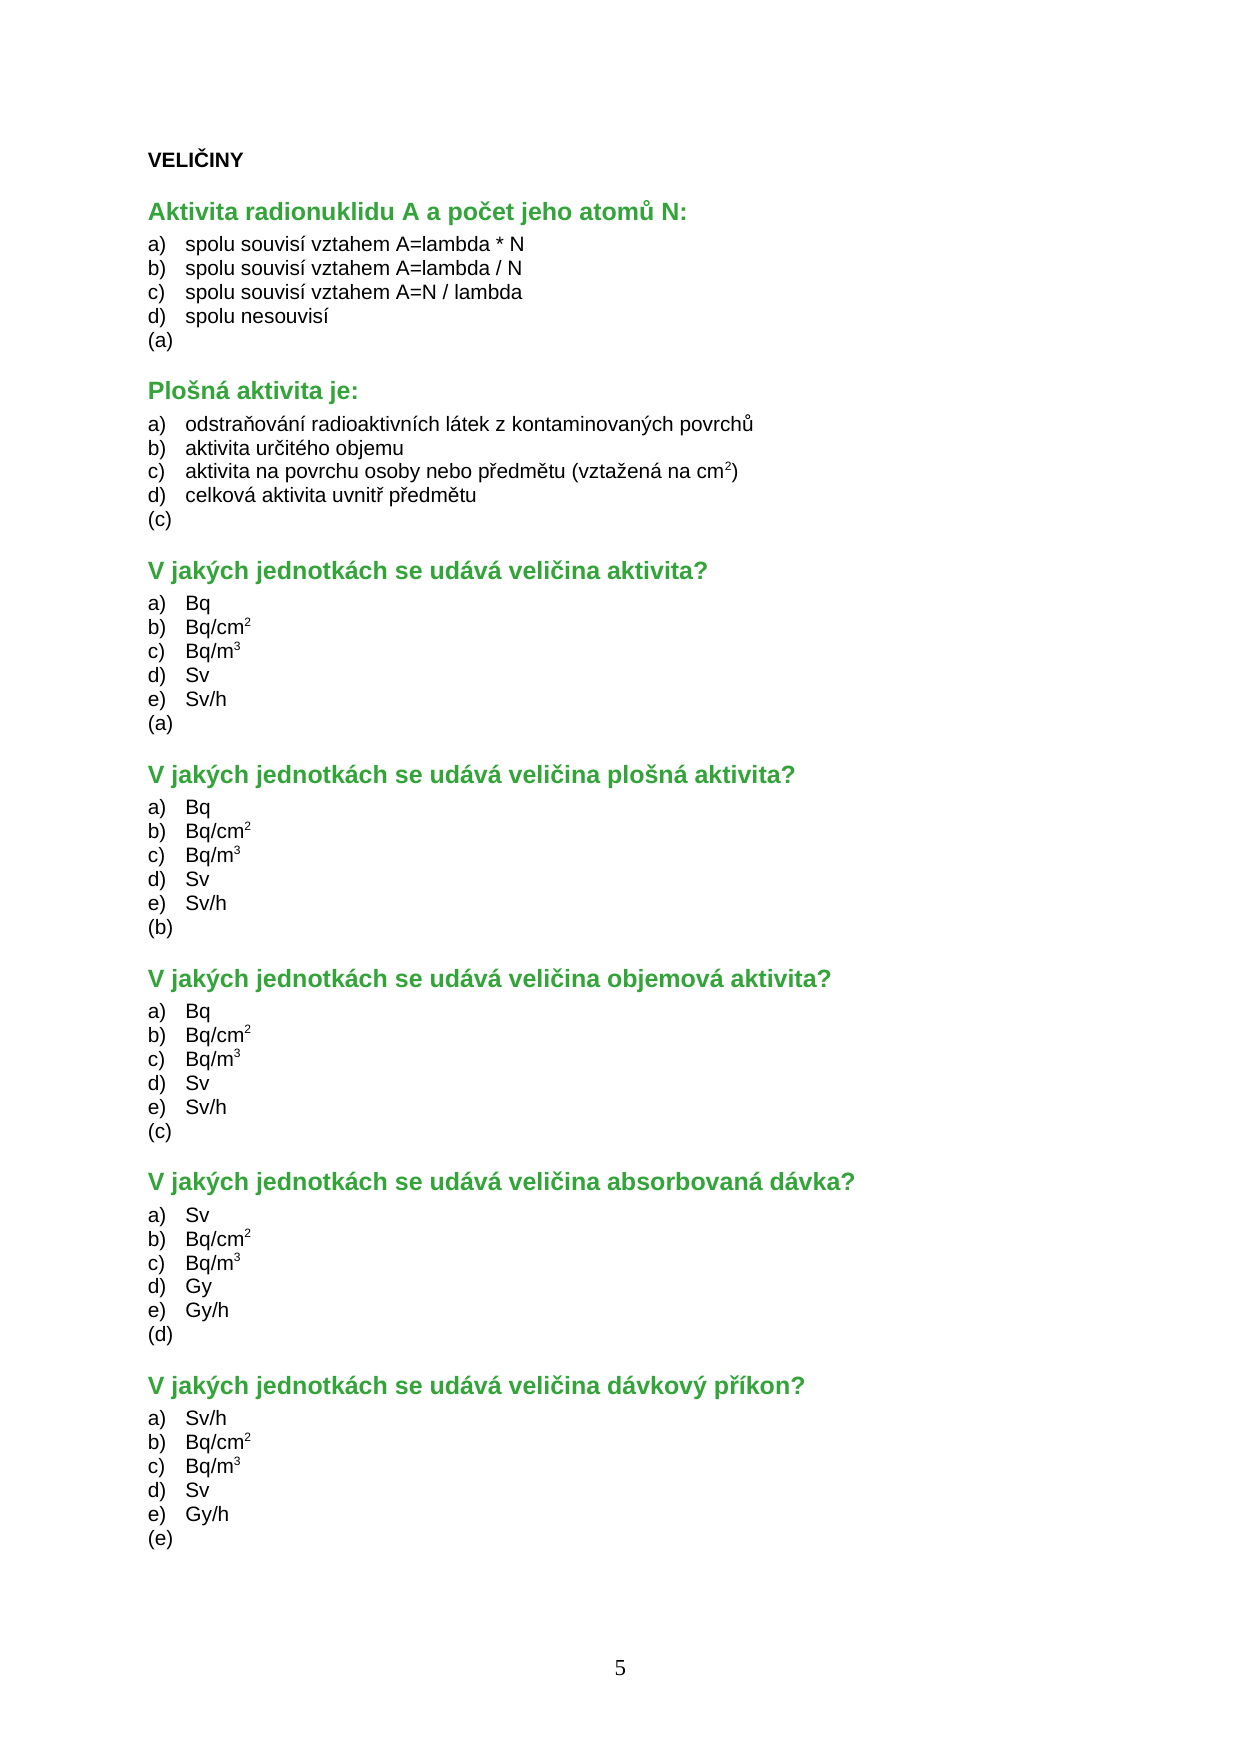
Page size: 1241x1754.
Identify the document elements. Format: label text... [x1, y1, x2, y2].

list spolu souvisí vztahem A=N / lambda [148, 279, 1093, 303]
list spolu souvisí vztahem A=lambda / N [148, 256, 1093, 279]
list Bq/cm2 [148, 615, 1093, 639]
list Sv/h [148, 687, 1093, 711]
list Sv/h [148, 1094, 1093, 1118]
list Sv [148, 1202, 1093, 1226]
text aktivita na povrchu osoby nebo předmětu (vztažená na cm2) [148, 459, 1093, 483]
list Bq/m3 [148, 1250, 1093, 1274]
list Bq/m3 [148, 639, 1093, 663]
list Bq/m3 [148, 843, 1093, 867]
list Gy [148, 1274, 1093, 1298]
text VELIČINY [148, 148, 1093, 172]
list spolu souvisí vztahem A=lambda * N [148, 232, 1093, 256]
text V jakých jednotkách se udává veličina objemová aktivita? [148, 964, 1093, 992]
text Plošná aktivita je: [148, 376, 1093, 405]
list Bq/cm2 [148, 1430, 1093, 1454]
list Sv/h [148, 891, 1093, 915]
text (a) [148, 327, 1093, 351]
list Sv [148, 867, 1093, 891]
text V jakých jednotkách se udává veličina dávkový příkon? [148, 1371, 1093, 1400]
list Gy/h [148, 1502, 1093, 1526]
list Sv [148, 1478, 1093, 1502]
text V jakých jednotkách se udává veličina absorbovaná dávka? [148, 1167, 1093, 1196]
text (b) [148, 915, 1093, 939]
text (a) [148, 711, 1093, 735]
list Bq [148, 795, 1093, 819]
text aktivita určitého objemu [148, 435, 1093, 459]
list Bq/m3 [148, 1454, 1093, 1478]
list Sv/h [148, 1406, 1093, 1430]
text V jakých jednotkách se udává veličina plošná aktivita? [148, 760, 1093, 789]
list Bq/cm2 [148, 1023, 1093, 1047]
text (c) [148, 1118, 1093, 1142]
text (e) [148, 1526, 1093, 1550]
list Bq [148, 591, 1093, 615]
text (d) [148, 1322, 1093, 1346]
text celková aktivita uvnitř předmětu [148, 483, 1093, 507]
list Gy/h [148, 1298, 1093, 1322]
text (c) [148, 507, 1093, 531]
list Bq [148, 999, 1093, 1023]
list Bq/m3 [148, 1047, 1093, 1071]
list odstraňování radioaktivních látek z kontaminovaných povrchů [148, 411, 1093, 435]
list Bq/cm2 [148, 1226, 1093, 1250]
text Aktivita radionuklidu A a počet jeho atomů N: [148, 197, 1093, 225]
text V jakých jednotkách se udává veličina aktivita? [148, 556, 1093, 585]
list Sv [148, 1071, 1093, 1094]
list Bq/cm2 [148, 819, 1093, 843]
list Sv [148, 663, 1093, 687]
text spolu nesouvisí [148, 303, 1093, 327]
